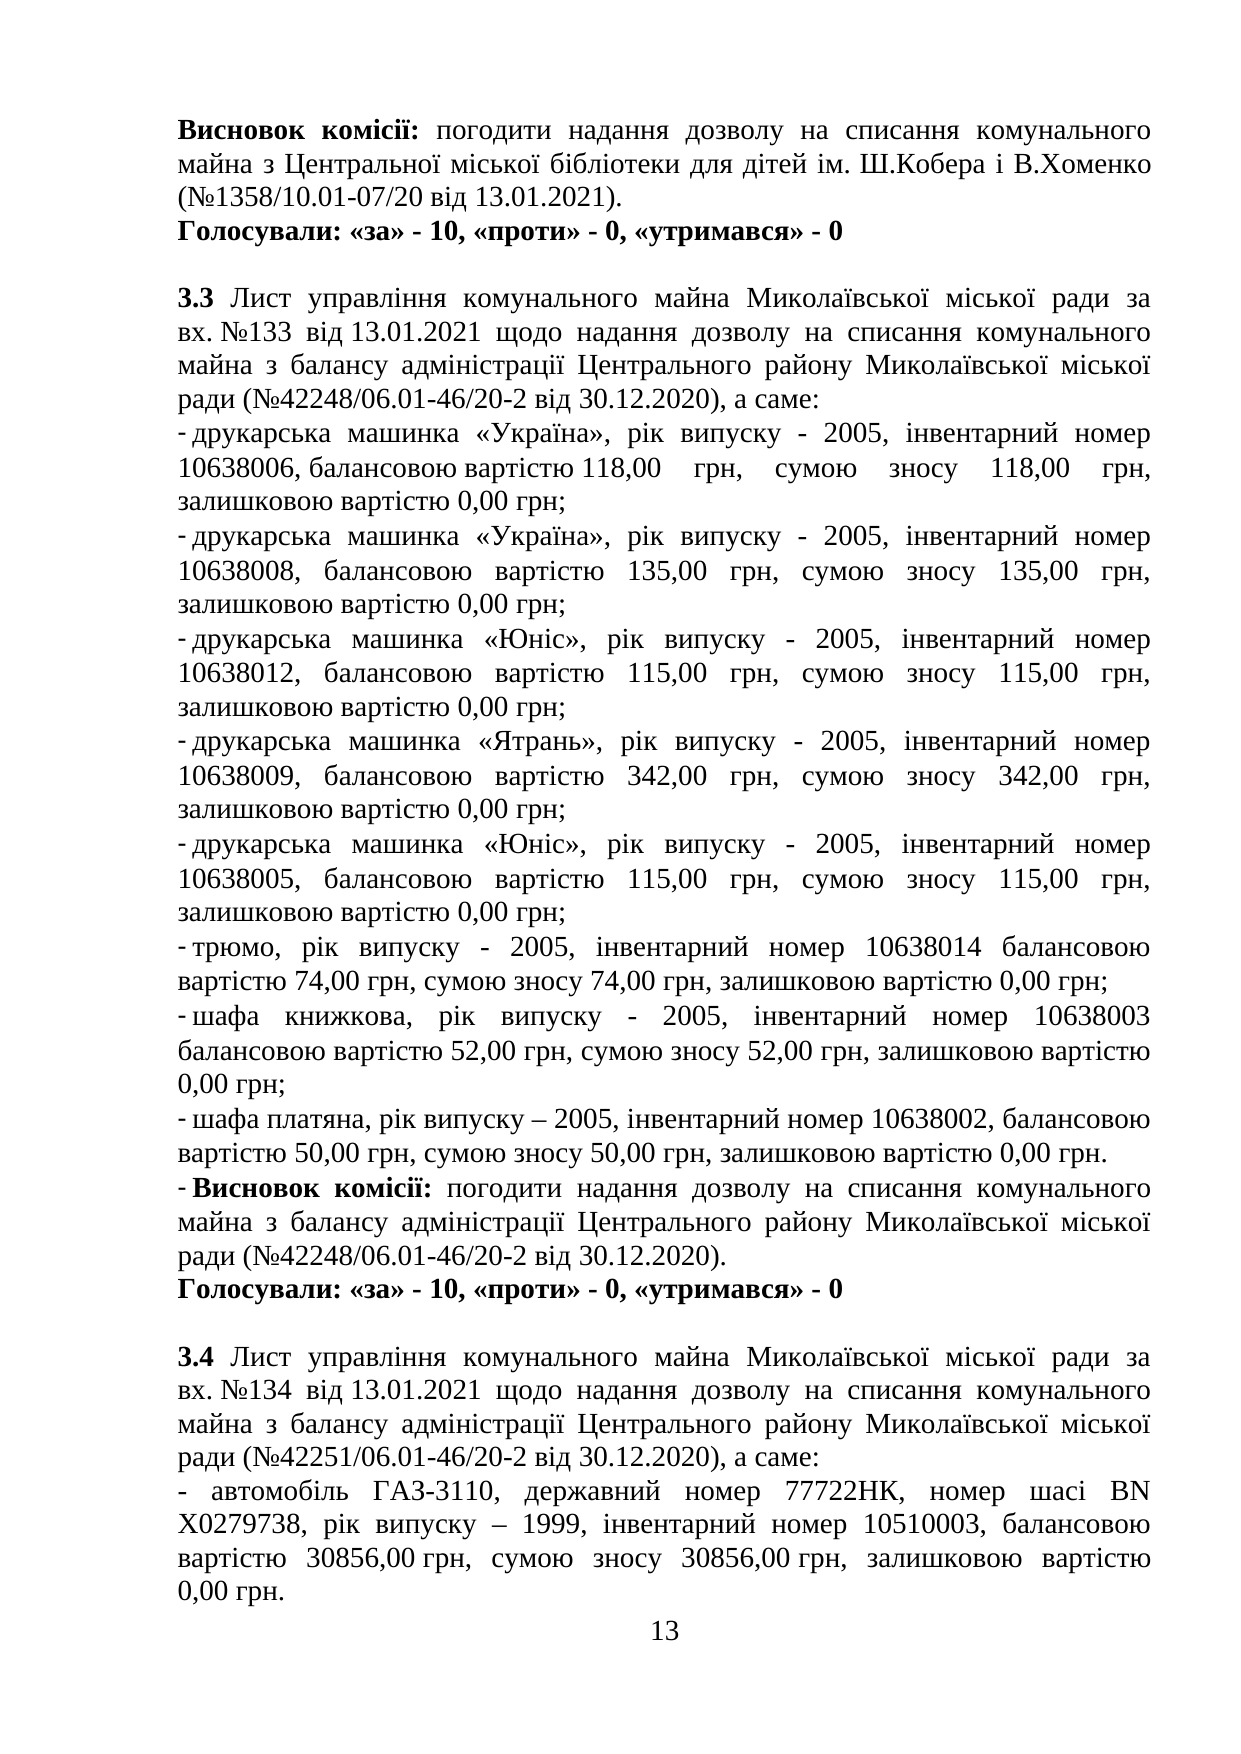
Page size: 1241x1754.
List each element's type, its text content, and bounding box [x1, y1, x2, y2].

list шафа платяна, рік випуску – 2005, інвентарний номер 10638002, балансовою вартістю 50,00 грн, сумою зносу 50,00 грн, залишковою вартістю 0,00 грн. [177, 1100, 1152, 1169]
text 3.4 Лист управління комунального майна Миколаївської міської ради за вх. №134 від 13.01.2021 щодо надання дозволу на списання комунального майна з балансу адміністрації Центрального району Миколаївської міської ради (№42251/06.01-46/20-2 від 30.12.2020), а саме: [177, 1339, 1152, 1473]
list друкарська машинка «Ятрань», рік випуску - 2005, інвентарний номер 10638009, балансовою вартістю 342,00 грн, сумою зносу 342,00 грн, залишковою вартістю 0,00 грн; [177, 722, 1152, 825]
list друкарська машинка «Юніс», рік випуску - 2005, інвентарний номер 10638012, балансовою вартістю 115,00 грн, сумою зносу 115,00 грн, залишковою вартістю 0,00 грн; [177, 620, 1152, 722]
text Голосували: «за» - 10, «проти» - 0, «утримався» - 0 [177, 213, 1152, 247]
list трюмо, рік випуску - 2005, інвентарний номер 10638014 балансовою вартістю 74,00 грн, сумою зносу 74,00 грн, залишковою вартістю 0,00 грн; [177, 928, 1152, 997]
list шафа книжкова, рік випуску - 2005, інвентарний номер 10638003 балансовою вартістю 52,00 грн, сумою зносу 52,00 грн, залишковою вартістю 0,00 грн; [177, 997, 1152, 1100]
text - автомобіль ГАЗ-3110, державний номер 77722НК, номер шасі BN Х0279738, рік випуску – 1999, інвентарний номер 10510003, балансовою вартістю 30856,00 грн, сумою зносу 30856,00 грн, залишковою вартістю 0,00 грн. [177, 1473, 1152, 1607]
list Висновок комісії: погодити надання дозволу на списання комунального майна з балансу адміністрації Центрального району Миколаївської міської ради (№42248/06.01-46/20-2 від 30.12.2020). [177, 1169, 1152, 1272]
text Висновок комісії: погодити надання дозволу на списання комунального майна з Центральної міської бібліотеки для дітей ім. Ш.Кобера і В.Хоменко (№1358/10.01-07/20 від 13.01.2021). [177, 112, 1152, 213]
list друкарська машинка «Україна», рік випуску - 2005, інвентарний номер 10638006, балансовою вартістю 118,00 грн, сумою зносу 118,00 грн, залишковою вартістю 0,00 грн; [177, 414, 1152, 517]
list друкарська машинка «Юніс», рік випуску - 2005, інвентарний номер 10638005, балансовою вартістю 115,00 грн, сумою зносу 115,00 грн, залишковою вартістю 0,00 грн; [177, 825, 1152, 928]
list друкарська машинка «Україна», рік випуску - 2005, інвентарний номер 10638008, балансовою вартістю 135,00 грн, сумою зносу 135,00 грн, залишковою вартістю 0,00 грн; [177, 517, 1152, 620]
text Голосували: «за» - 10, «проти» - 0, «утримався» - 0 [177, 1272, 1152, 1305]
text 3.3 Лист управління комунального майна Миколаївської міської ради за вх. №133 від 13.01.2021 щодо надання дозволу на списання комунального майна з балансу адміністрації Центрального району Миколаївської міської ради (№42248/06.01-46/20-2 від 30.12.2020), а саме: [177, 280, 1152, 414]
